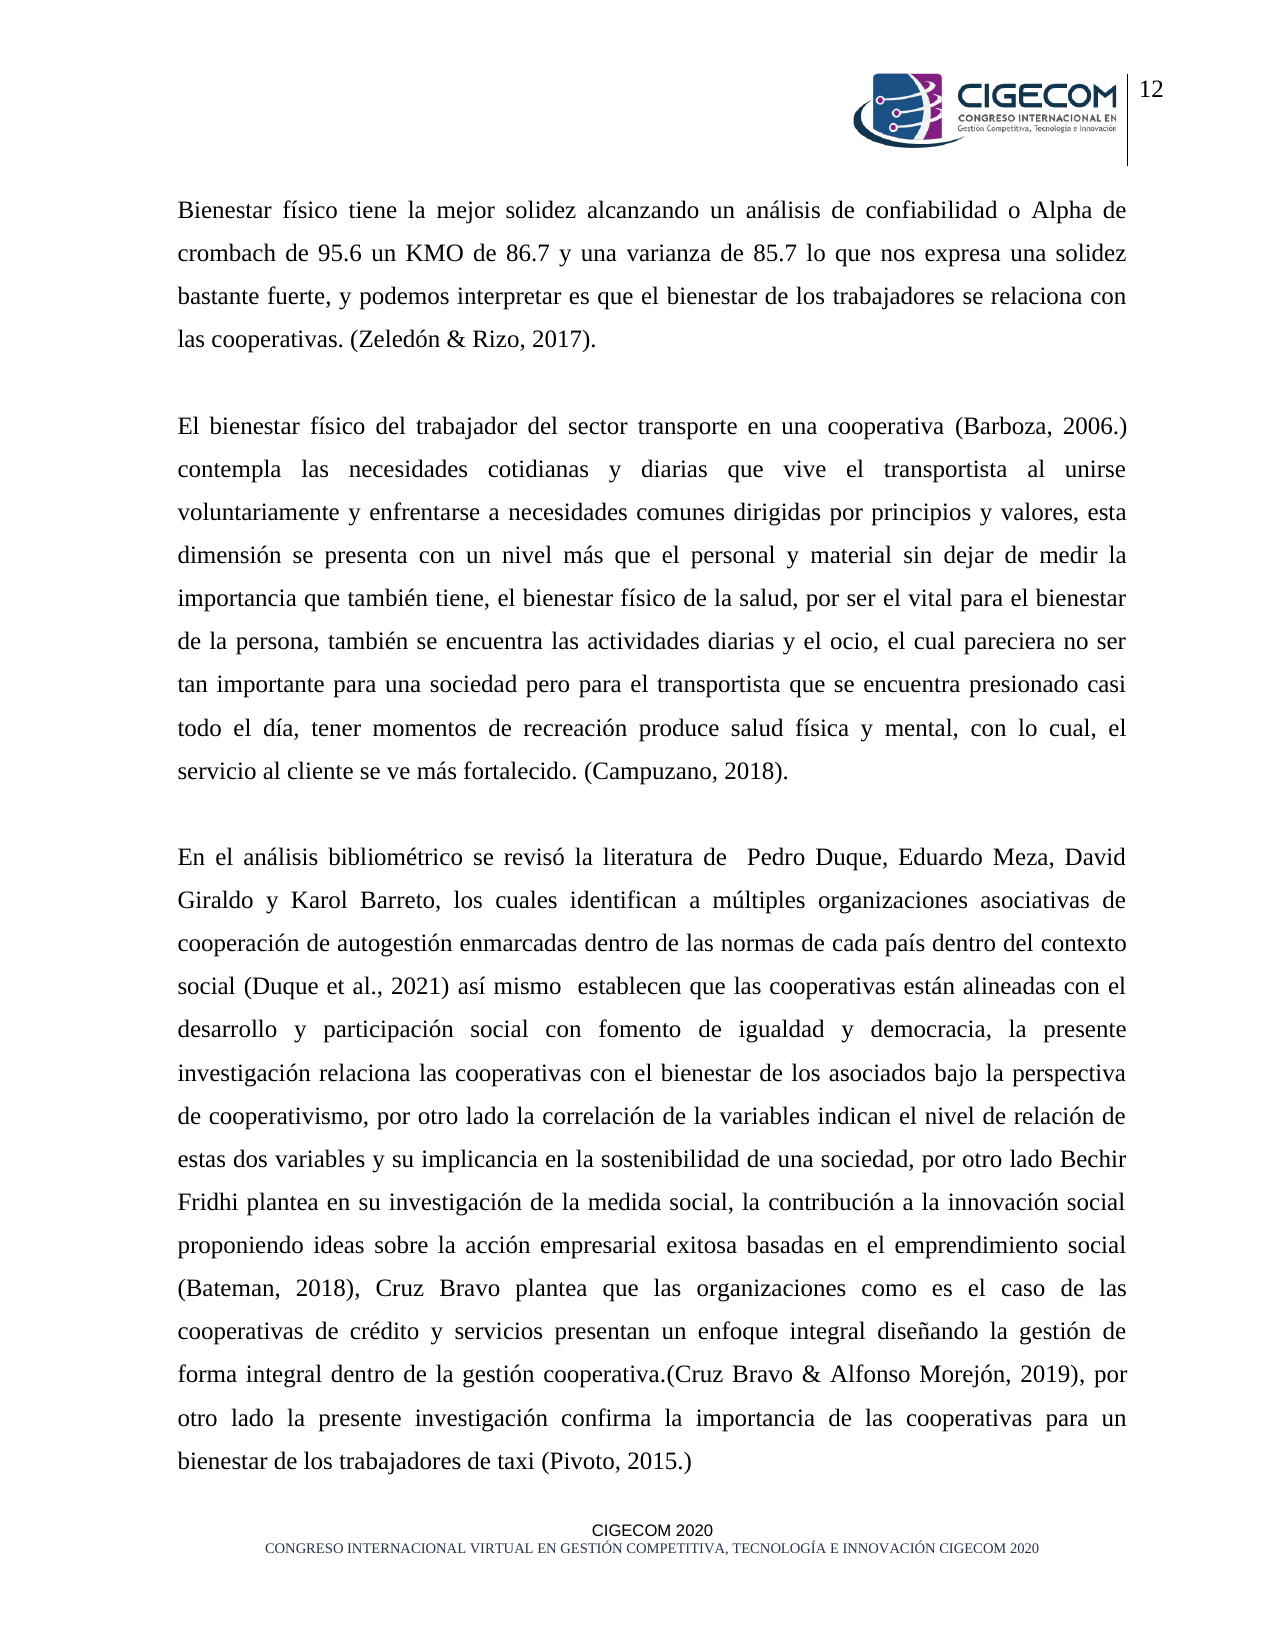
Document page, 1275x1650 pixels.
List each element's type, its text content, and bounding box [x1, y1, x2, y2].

text En el análisis bibliométrico se revisó la literatura de Pedro Duque, Eduardo Meza, David Giraldo y Karol Barreto, los cuales identifican a múltiples organizaciones asociativas de cooperación de autogestión enmarcadas dentro de las normas de cada país dentro del contexto social (Duque et al., 2021) así mismo establecen que las cooperativas están alineadas con el desarrollo y participación social con fomento de igualdad y democracia, la presente investigación relaciona las cooperativas con el bienestar de los asociados bajo la perspectiva de cooperativismo, por otro lado la correlación de la variables indican el nivel de relación de estas dos variables y su implicancia en la sostenibilidad de una sociedad, por otro lado Bechir Fridhi plantea en su investigación de la medida social, la contribución a la innovación social proponiendo ideas sobre la acción empresarial exitosa basadas en el emprendimiento social (Bateman, 2018), Cruz Bravo plantea que las organizaciones como es el caso de las cooperativas de crédito y servicios presentan un enfoque integral diseñando la gestión de forma integral dentro de la gestión cooperativa.(Cruz Bravo & Alfonso Morejón, 2019), por otro lado la presente investigación confirma la importancia de las cooperativas para un bienestar de los trabajadores de taxi (Pivoto, 2015.) [177, 842, 1127, 1474]
text El bienestar físico del trabajador del sector transporte en una cooperativa (Barboza, 2006.) contempla las necesidades cotidianas y diarias que vive el transportista al unirse voluntariamente y enfrentarse a necesidades comunes dirigidas por principios y valores, esta dimensión se presenta con un nivel más que el personal y material sin dejar de medir la importancia que también tiene, el bienestar físico de la salud, por ser el vital para el bienestar de la persona, también se encuentra las actividades diarias y el ocio, el cual pareciera no ser tan importante para una sociedad pero para el transportista que se encuentra presionado casi todo el día, tener momentos de recreación produce salud física y mental, con lo cual, el servicio al cliente se ve más fortalecido. (Campuzano, 2018). [177, 411, 1127, 784]
picture [853, 73, 1117, 148]
